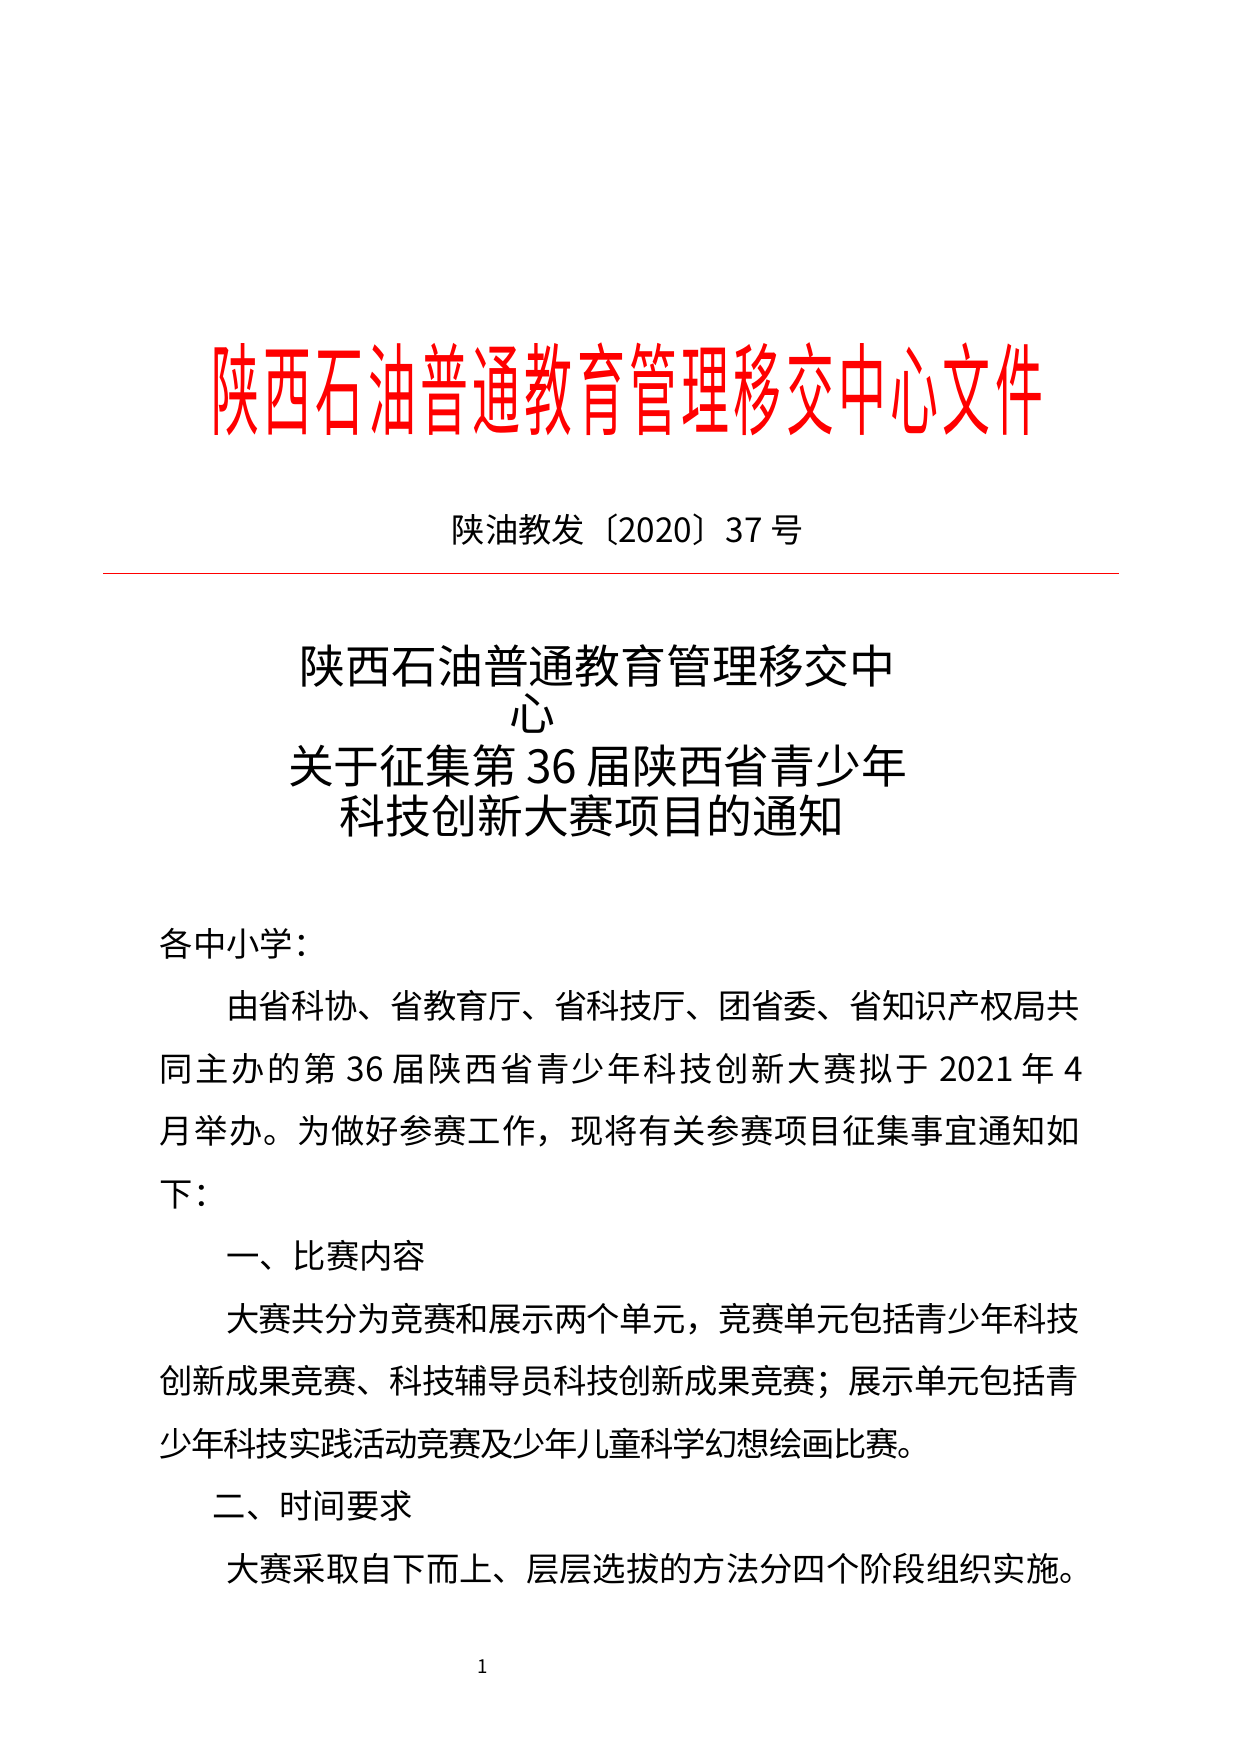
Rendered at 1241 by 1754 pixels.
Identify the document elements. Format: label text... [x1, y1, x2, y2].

text 大赛共分为竞赛和展示两个单元，竞赛单元包括青少年科技创新成果竞赛、科技辅导员科技创新成果竞赛；展示单元包括青少年科技实践活动竞赛及少年儿童科学幻想绘画比赛。 [159, 1281, 1081, 1468]
text 陕油教发〔2020〕37 号 [146, 504, 1109, 552]
text 关于征集第36届陕西省青少年 [146, 744, 918, 793]
text 陕西石油普通教育管理移交中心文件 [146, 311, 1109, 456]
text 陕西石油普通教育管理移交中心 [146, 644, 918, 743]
text 二、时间要求 [146, 1468, 1109, 1531]
text 科技创新大赛项目的通知 [146, 793, 918, 843]
text 由省科协、省教育厅、省科技厅、团省委、省知识产权局共同主办的第36届陕西省青少年科技创新大赛拟于2021年4月举办。为做好参赛工作，现将有关参赛项目征集事宜通知如下： [159, 968, 1083, 1218]
text 一、比赛内容 [226, 1218, 1109, 1281]
text 大赛采取自下而上、层层选拔的方法分四个阶段组织实施。 [226, 1531, 1109, 1593]
text 各中小学： [159, 906, 1109, 968]
